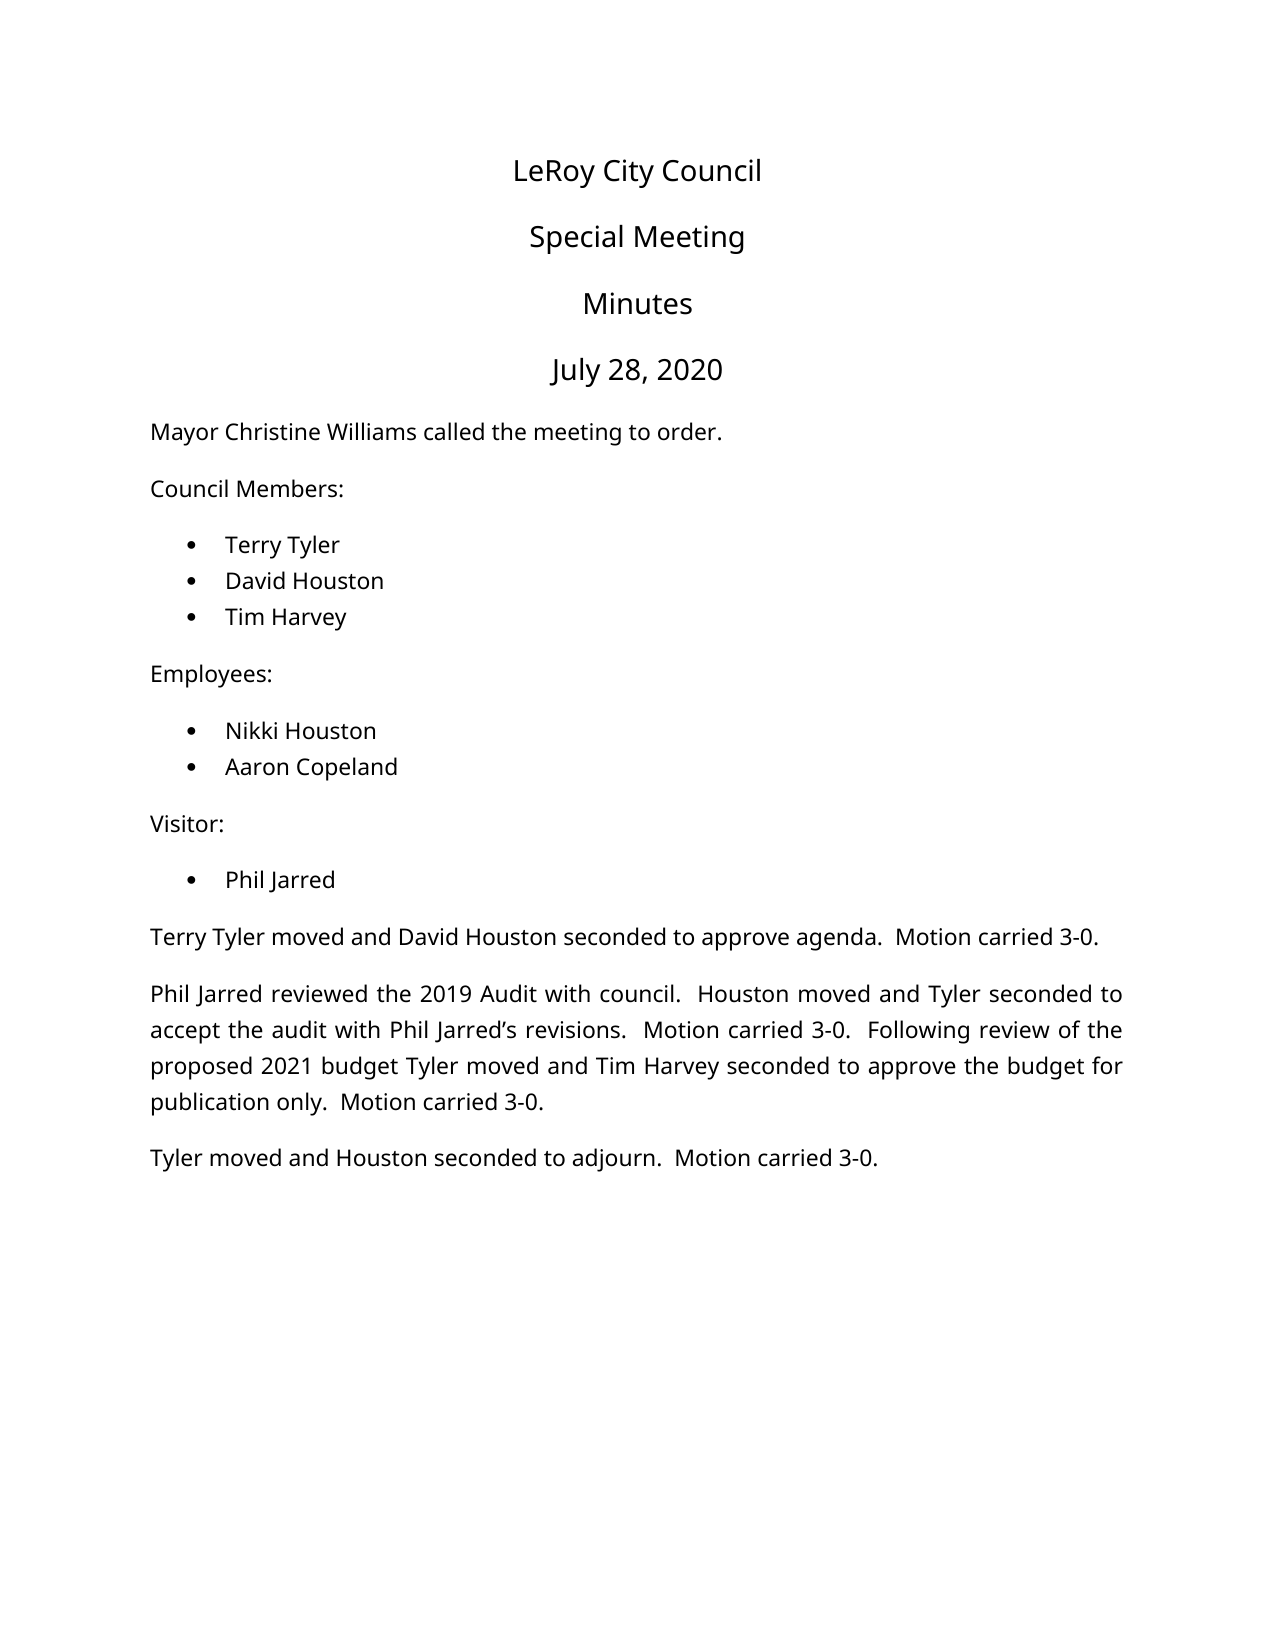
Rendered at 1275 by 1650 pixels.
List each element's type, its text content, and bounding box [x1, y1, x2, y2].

text Visitor: [150, 807, 1125, 839]
list Aaron Copeland [187, 751, 1125, 782]
list Phil Jarred [187, 864, 1125, 896]
text LeRoy City Council [150, 150, 1125, 190]
text Employees: [150, 658, 1125, 689]
text Special Meeting [150, 216, 1125, 256]
list Tim Harvey [187, 601, 1125, 632]
text Council Members: [150, 473, 1125, 504]
text Minutes [150, 283, 1125, 323]
list Nikki Houston [187, 715, 1125, 746]
text July 28, 2020 [150, 349, 1125, 389]
text Phil Jarred reviewed the 2019 Audit with council. Houston moved and Tyler seconded to accept the audit with Phil Jarred’s revisions. Motion carried 3-0. Following review of the proposed 2021 budget Tyler moved and Tim Harvey seconded to approve the budget for publication only. Motion carried 3-0. [150, 978, 1125, 1117]
text Mayor Christine Williams called the meeting to order. [150, 416, 1125, 447]
text Tyler moved and Houston seconded to adjourn. Motion carried 3-0. [150, 1142, 1125, 1174]
list Terry Tyler [187, 529, 1125, 561]
list David Houston [187, 565, 1125, 597]
text Terry Tyler moved and David Houston seconded to approve agenda. Motion carried 3-0. [150, 921, 1125, 952]
